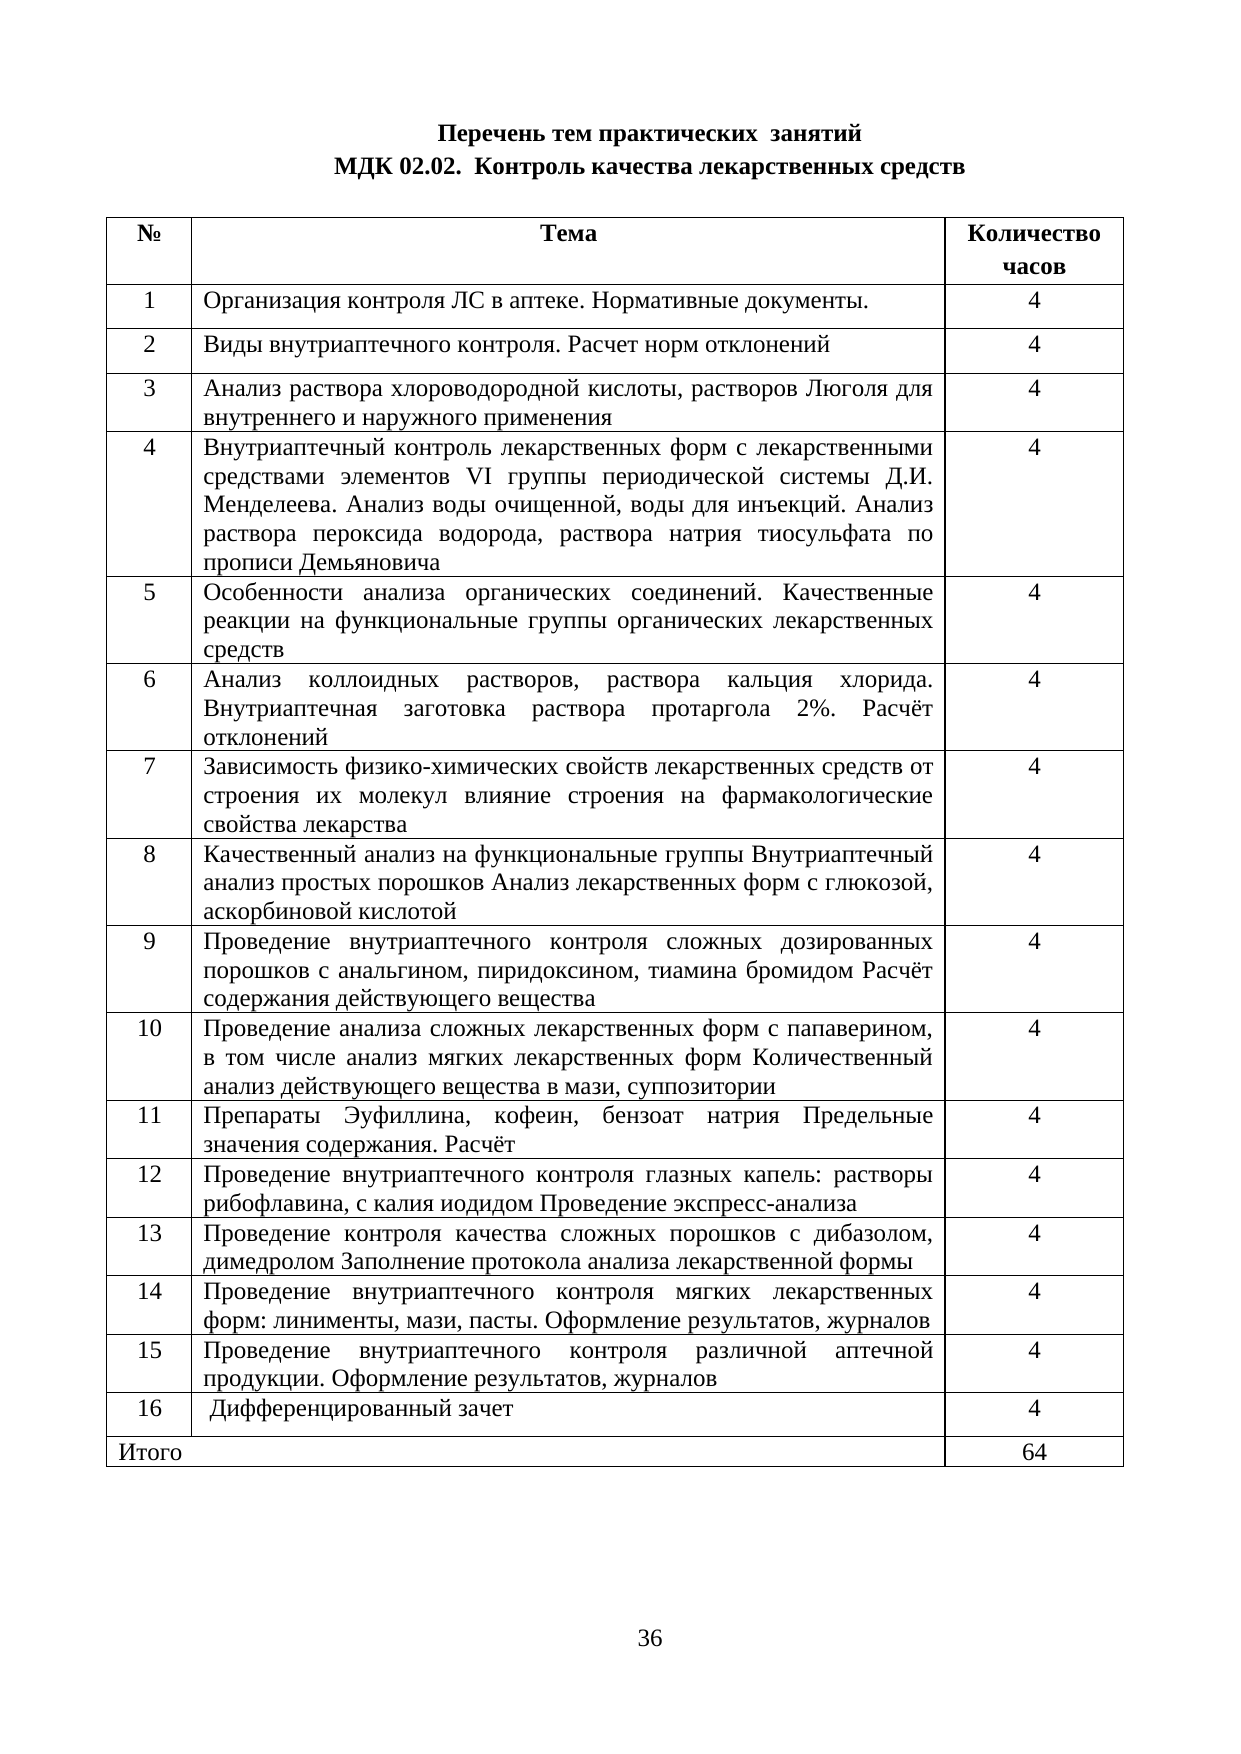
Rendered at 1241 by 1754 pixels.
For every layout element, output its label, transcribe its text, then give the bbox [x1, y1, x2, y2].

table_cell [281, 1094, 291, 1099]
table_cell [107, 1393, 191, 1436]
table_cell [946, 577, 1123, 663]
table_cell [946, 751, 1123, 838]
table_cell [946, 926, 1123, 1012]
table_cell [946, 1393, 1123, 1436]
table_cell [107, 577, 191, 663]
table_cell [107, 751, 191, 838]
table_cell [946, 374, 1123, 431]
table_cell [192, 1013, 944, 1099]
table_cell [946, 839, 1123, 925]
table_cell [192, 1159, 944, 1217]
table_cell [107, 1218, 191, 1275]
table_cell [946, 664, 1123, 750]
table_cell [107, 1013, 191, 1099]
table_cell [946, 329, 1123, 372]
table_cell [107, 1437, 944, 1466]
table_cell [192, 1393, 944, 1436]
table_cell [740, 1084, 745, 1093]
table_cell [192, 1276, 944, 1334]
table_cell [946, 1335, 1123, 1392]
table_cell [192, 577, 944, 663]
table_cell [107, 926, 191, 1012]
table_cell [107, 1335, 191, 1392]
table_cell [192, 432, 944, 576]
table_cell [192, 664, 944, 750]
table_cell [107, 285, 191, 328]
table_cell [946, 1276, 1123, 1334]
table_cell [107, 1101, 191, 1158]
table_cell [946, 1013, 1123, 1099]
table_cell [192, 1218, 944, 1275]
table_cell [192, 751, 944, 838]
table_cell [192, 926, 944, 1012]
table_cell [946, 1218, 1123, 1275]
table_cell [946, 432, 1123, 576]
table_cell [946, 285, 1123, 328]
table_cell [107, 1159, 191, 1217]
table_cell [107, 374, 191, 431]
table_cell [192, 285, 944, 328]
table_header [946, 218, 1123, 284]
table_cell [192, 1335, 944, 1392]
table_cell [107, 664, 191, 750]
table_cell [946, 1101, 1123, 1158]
text Перечень тем практических занятий [118, 118, 1181, 147]
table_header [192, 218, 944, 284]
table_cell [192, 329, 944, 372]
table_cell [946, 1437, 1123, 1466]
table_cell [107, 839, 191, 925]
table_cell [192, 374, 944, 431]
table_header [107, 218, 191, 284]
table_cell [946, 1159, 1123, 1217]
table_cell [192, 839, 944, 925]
text МДК 02.02. Контроль качества лекарственных средств [118, 151, 1181, 180]
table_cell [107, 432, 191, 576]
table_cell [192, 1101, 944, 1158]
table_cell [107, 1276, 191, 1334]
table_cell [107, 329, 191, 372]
